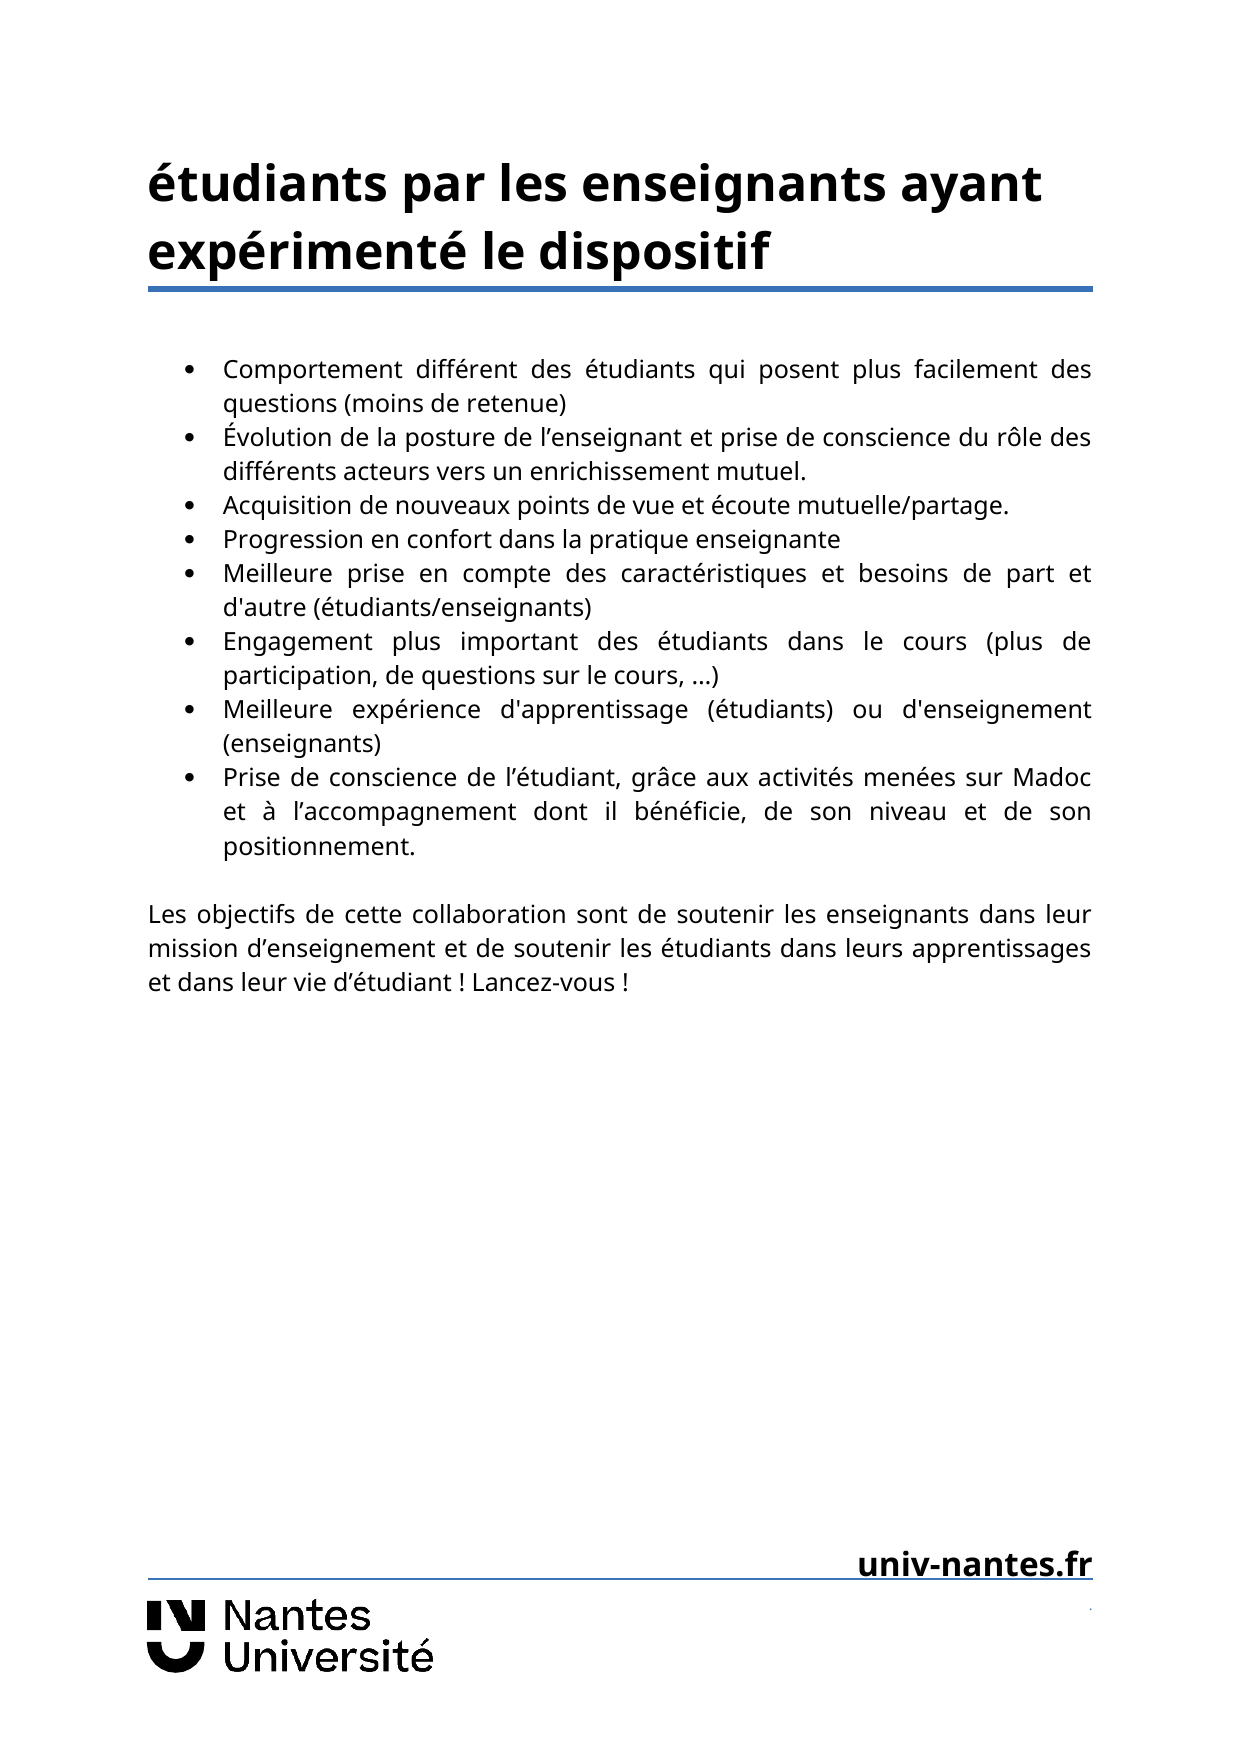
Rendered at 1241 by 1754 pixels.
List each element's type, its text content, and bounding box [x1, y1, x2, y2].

list Meilleure expérience d'apprentissage (étudiants) ou d'enseignement (enseignants) [185, 692, 1093, 760]
list Prise de conscience de l’étudiant, grâce aux activités menées sur Madoc et à l’accompagnement dont il bénéficie, de son niveau et de son positionnement. [185, 760, 1093, 862]
list Progression en confort dans la pratique enseignante [185, 522, 1093, 556]
list Engagement plus important des étudiants dans le cours (plus de participation, de questions sur le cours, …) [185, 624, 1093, 692]
text Les objectifs de cette collaboration sont de soutenir les enseignants dans leur mission d’enseignement et de soutenir les étudiants dans leurs apprentissages et dans leur vie d’étudiant ! Lancez-vous ! [148, 896, 1093, 998]
list Meilleure prise en compte des caractéristiques et besoins de part et d'autre (étudiants/enseignants) [185, 556, 1093, 624]
list Comportement différent des étudiants qui posent plus facilement des questions (moins de retenue) [185, 351, 1093, 419]
list Évolution de la posture de l’enseignant et prise de conscience du rôle des différents acteurs vers un enrichissement mutuel. [185, 419, 1093, 487]
list Acquisition de nouveaux points de vue et écoute mutuelle/partage. [185, 487, 1093, 522]
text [148, 148, 1093, 286]
